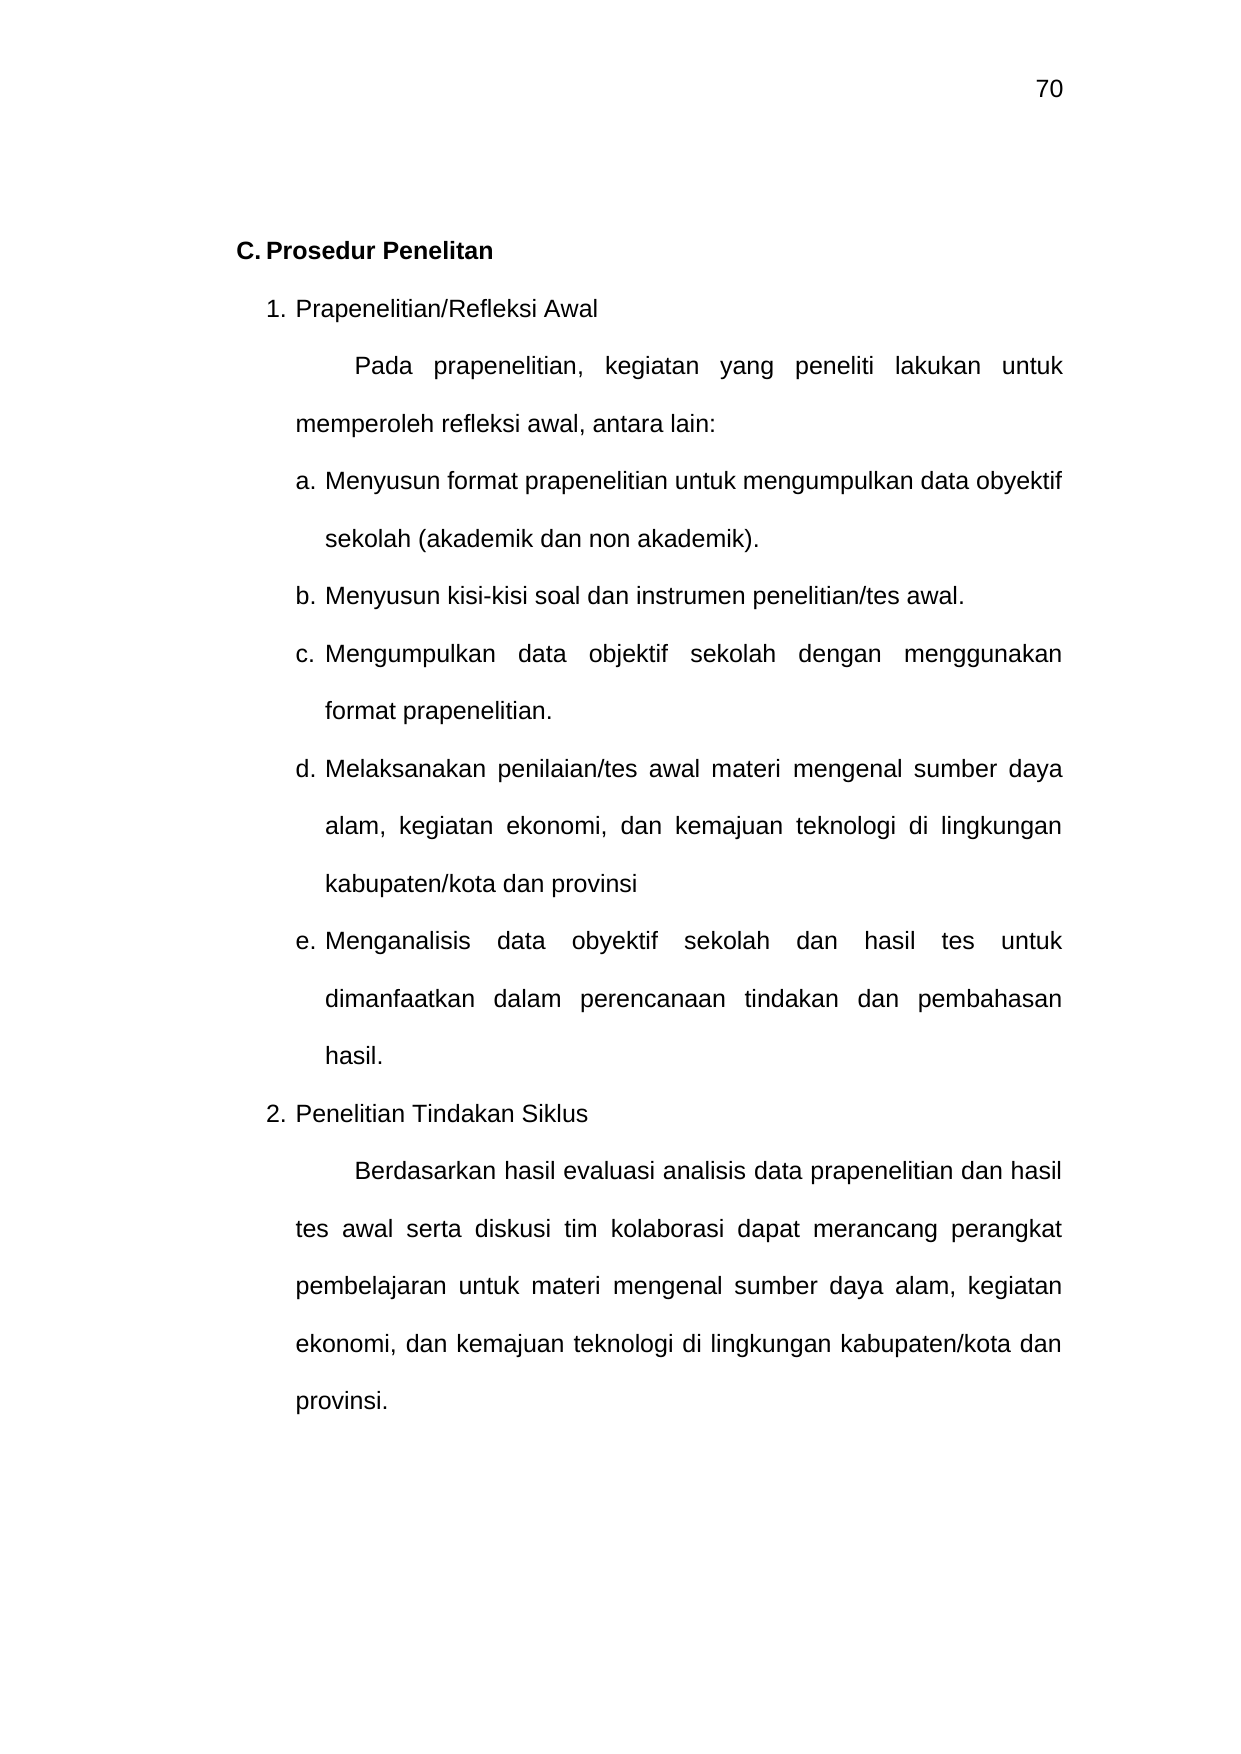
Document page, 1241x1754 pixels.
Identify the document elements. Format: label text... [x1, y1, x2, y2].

list Menganalisis data obyektif sekolah dan hasil tes untuk dimanfaatkan dalam perencanaan tindakan dan pembahasan hasil. [295, 926, 1063, 1070]
list Prosedur Penelitan [236, 236, 1063, 265]
list Melaksanakan penilaian/tes awal materi mengenal sumber daya alam, kegiatan ekonomi, dan kemajuan teknologi di lingkungan kabupaten/kota dan provinsi [295, 754, 1063, 897]
list Menyusun kisi-kisi soal dan instrumen penelitian/tes awal. [295, 581, 1063, 610]
list Menyusun format prapenelitian untuk mengumpulkan data obyektif sekolah (akademik dan non akademik). [295, 466, 1063, 552]
list Berdasarkan hasil evaluasi analisis data prapenelitian dan hasil tes awal serta diskusi tim kolaborasi dapat merancang perangkat pembelajaran untuk materi mengenal sumber daya alam, kegiatan ekonomi, dan kemajuan teknologi di lingkungan kabupaten/kota dan provinsi. [295, 1156, 1063, 1415]
list Pada prapenelitian, kegiatan yang peneliti lakukan untuk memperoleh refleksi awal, antara lain: [295, 351, 1063, 437]
list Mengumpulkan data objektif sekolah dengan menggunakan format prapenelitian. [295, 639, 1063, 725]
list Penelitian Tindakan Siklus [266, 1099, 1063, 1127]
list Prapenelitian/Refleksi Awal [266, 294, 1063, 322]
